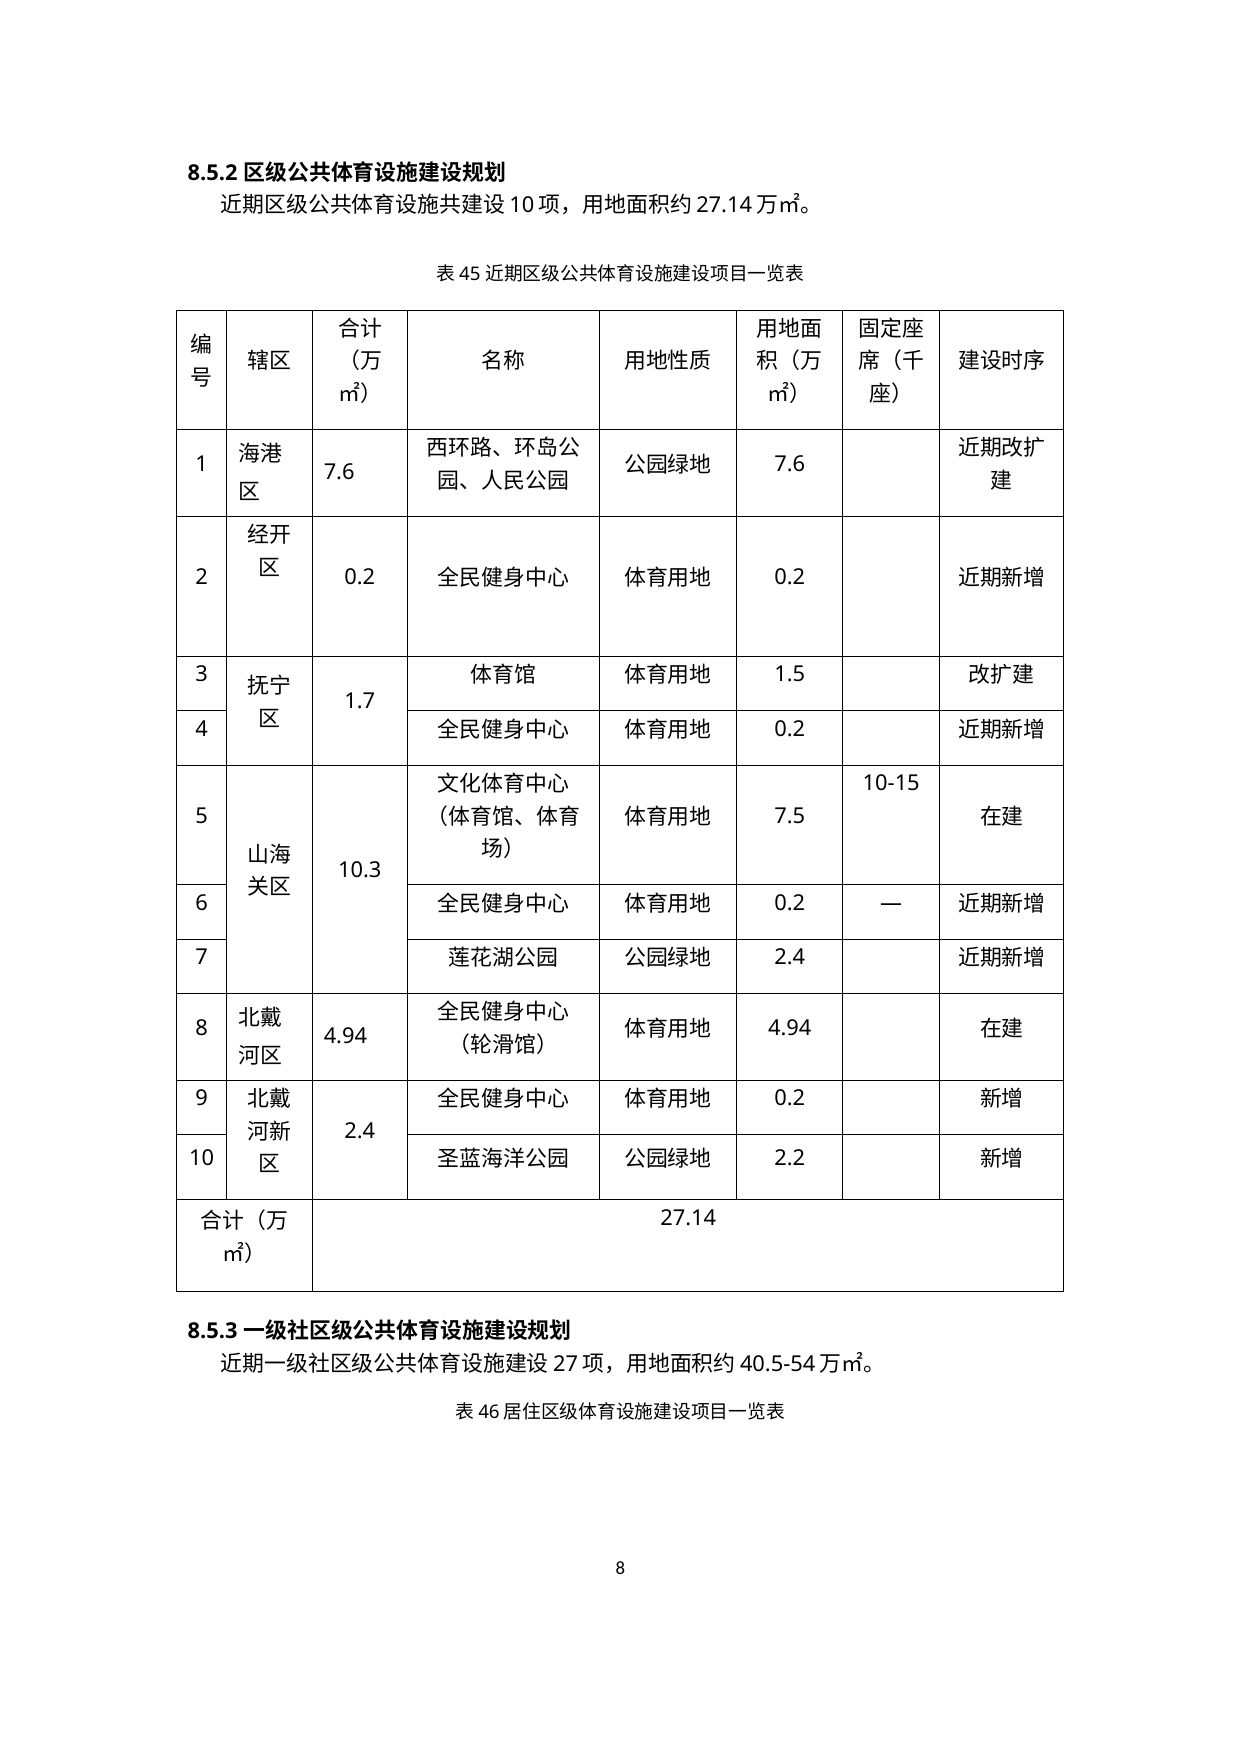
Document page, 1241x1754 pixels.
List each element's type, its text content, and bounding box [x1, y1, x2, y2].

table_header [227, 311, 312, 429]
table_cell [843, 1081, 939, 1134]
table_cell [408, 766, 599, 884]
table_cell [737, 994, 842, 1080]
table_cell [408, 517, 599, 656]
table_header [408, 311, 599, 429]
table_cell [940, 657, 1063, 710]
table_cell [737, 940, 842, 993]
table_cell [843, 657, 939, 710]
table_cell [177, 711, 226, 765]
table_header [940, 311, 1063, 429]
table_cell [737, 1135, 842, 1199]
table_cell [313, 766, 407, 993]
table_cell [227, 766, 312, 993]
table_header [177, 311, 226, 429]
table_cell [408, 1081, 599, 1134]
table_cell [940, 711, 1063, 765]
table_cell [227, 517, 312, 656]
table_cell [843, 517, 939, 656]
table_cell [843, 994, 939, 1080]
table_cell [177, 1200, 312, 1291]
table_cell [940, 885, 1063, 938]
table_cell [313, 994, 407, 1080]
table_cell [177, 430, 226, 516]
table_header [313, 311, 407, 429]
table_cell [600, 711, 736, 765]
text 表45 近期区级公共体育设施建设项目一览表 [187, 256, 1053, 289]
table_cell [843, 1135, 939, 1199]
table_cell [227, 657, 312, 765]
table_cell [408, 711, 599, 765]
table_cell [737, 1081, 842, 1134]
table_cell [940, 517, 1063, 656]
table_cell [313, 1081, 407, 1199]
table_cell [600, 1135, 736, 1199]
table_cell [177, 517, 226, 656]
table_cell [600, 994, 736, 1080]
subtitle 8.5.3 一级社区级公共体育设施建设规划 [187, 1313, 1053, 1345]
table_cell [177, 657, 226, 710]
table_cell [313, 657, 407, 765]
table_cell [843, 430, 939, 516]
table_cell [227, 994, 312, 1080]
text 近期区级公共体育设施共建设10项，用地面积约27.14万㎡。 [187, 187, 1053, 219]
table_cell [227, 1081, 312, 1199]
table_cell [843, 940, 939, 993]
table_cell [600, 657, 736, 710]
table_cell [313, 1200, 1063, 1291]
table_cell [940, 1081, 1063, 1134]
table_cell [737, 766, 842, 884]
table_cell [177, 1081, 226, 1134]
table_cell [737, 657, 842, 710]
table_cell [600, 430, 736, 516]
text 表46居住区级体育设施建设项目一览表 [187, 1394, 1053, 1426]
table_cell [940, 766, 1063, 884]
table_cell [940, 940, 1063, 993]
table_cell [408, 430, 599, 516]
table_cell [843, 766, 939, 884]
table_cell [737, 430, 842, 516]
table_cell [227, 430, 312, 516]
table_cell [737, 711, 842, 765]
text 近期一级社区级公共体育设施建设27项，用地面积约40.5-54万㎡。 [187, 1345, 1053, 1378]
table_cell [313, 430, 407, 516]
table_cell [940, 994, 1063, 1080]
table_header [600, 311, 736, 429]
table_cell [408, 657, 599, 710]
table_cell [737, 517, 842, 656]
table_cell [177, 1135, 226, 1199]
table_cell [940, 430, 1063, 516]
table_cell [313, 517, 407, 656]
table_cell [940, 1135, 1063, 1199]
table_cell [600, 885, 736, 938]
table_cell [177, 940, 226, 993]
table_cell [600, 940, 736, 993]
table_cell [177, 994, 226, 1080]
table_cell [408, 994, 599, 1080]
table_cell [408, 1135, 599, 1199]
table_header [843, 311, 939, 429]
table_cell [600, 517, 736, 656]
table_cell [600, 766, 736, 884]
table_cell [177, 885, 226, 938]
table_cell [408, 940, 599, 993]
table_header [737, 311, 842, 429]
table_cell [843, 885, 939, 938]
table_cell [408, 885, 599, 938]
subtitle 8.5.2 区级公共体育设施建设规划 [187, 154, 1053, 187]
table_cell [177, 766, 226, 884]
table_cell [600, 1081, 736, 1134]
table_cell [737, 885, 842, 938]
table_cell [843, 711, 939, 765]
